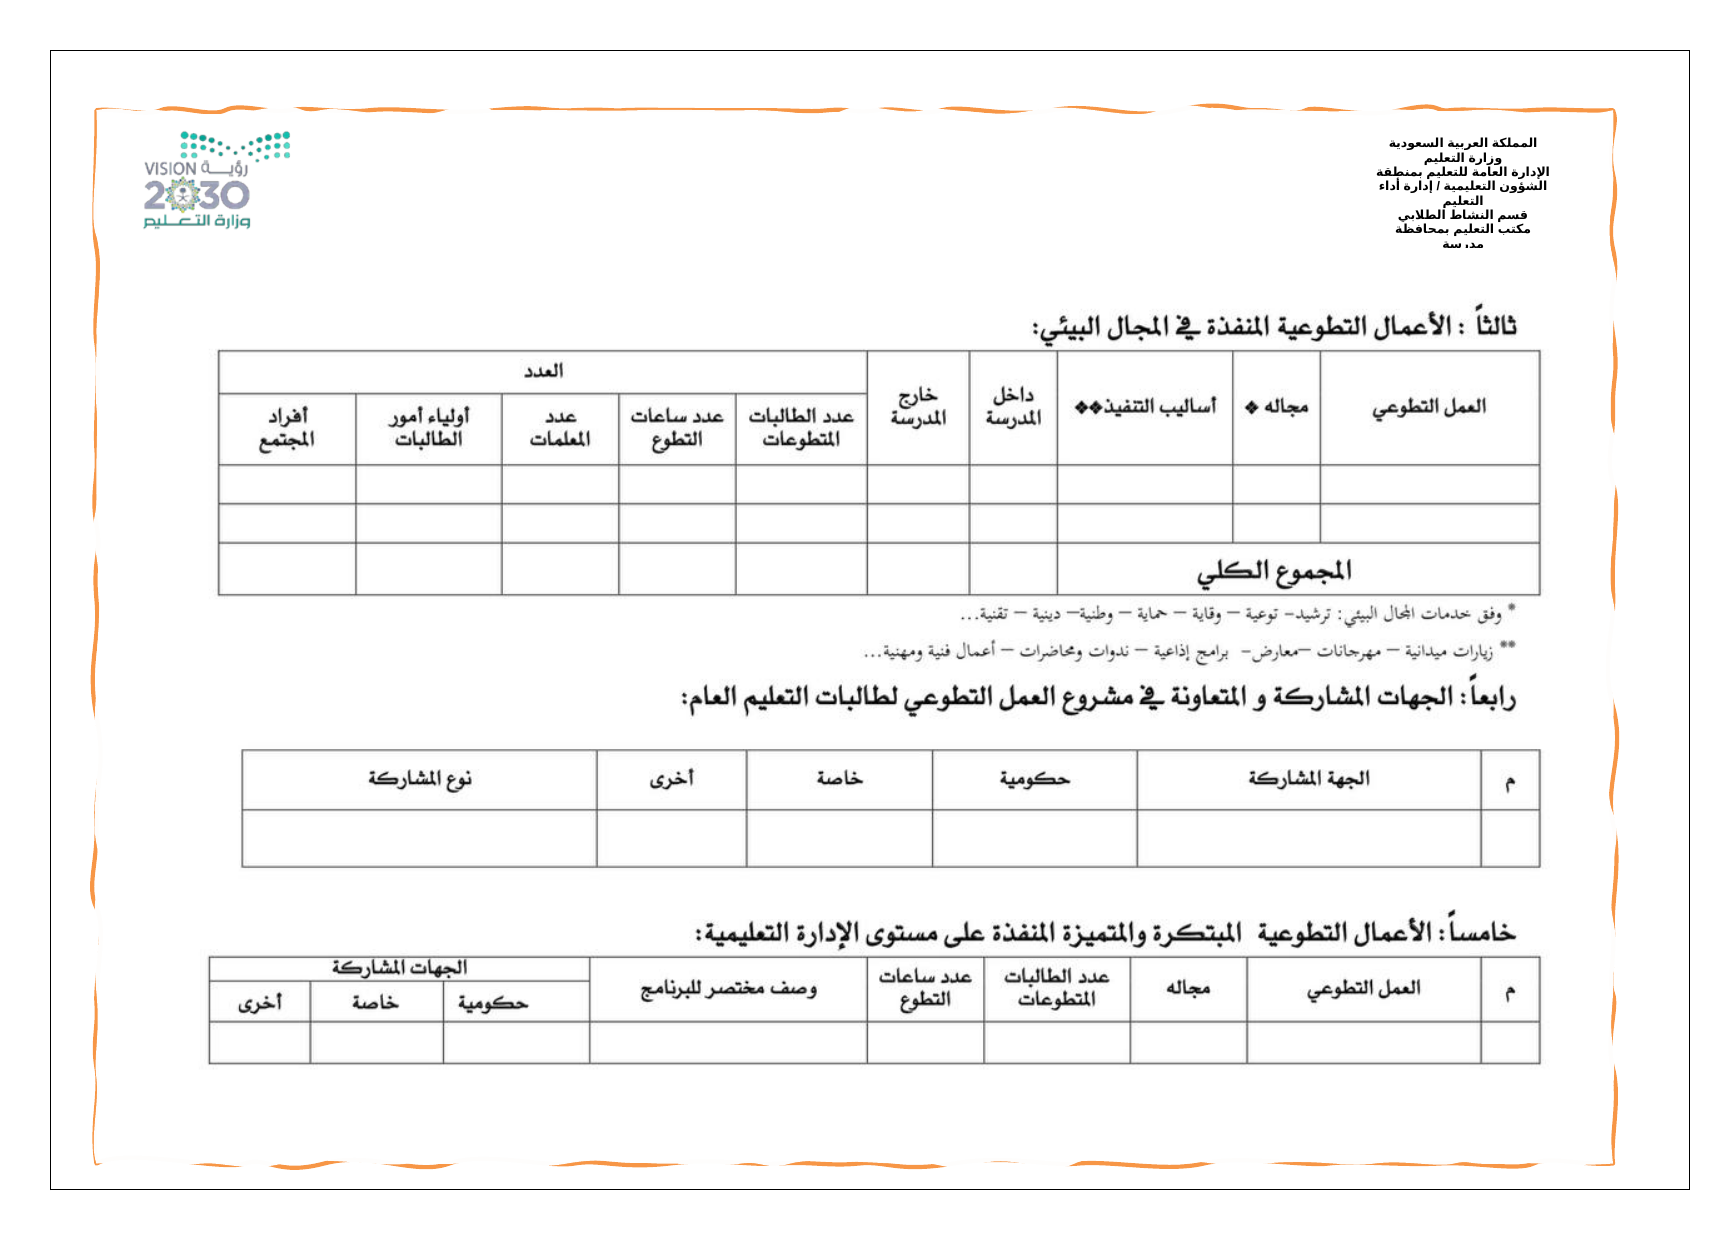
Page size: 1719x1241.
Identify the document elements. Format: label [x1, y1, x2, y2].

picture [188, 259, 1564, 1133]
picture [140, 128, 295, 231]
